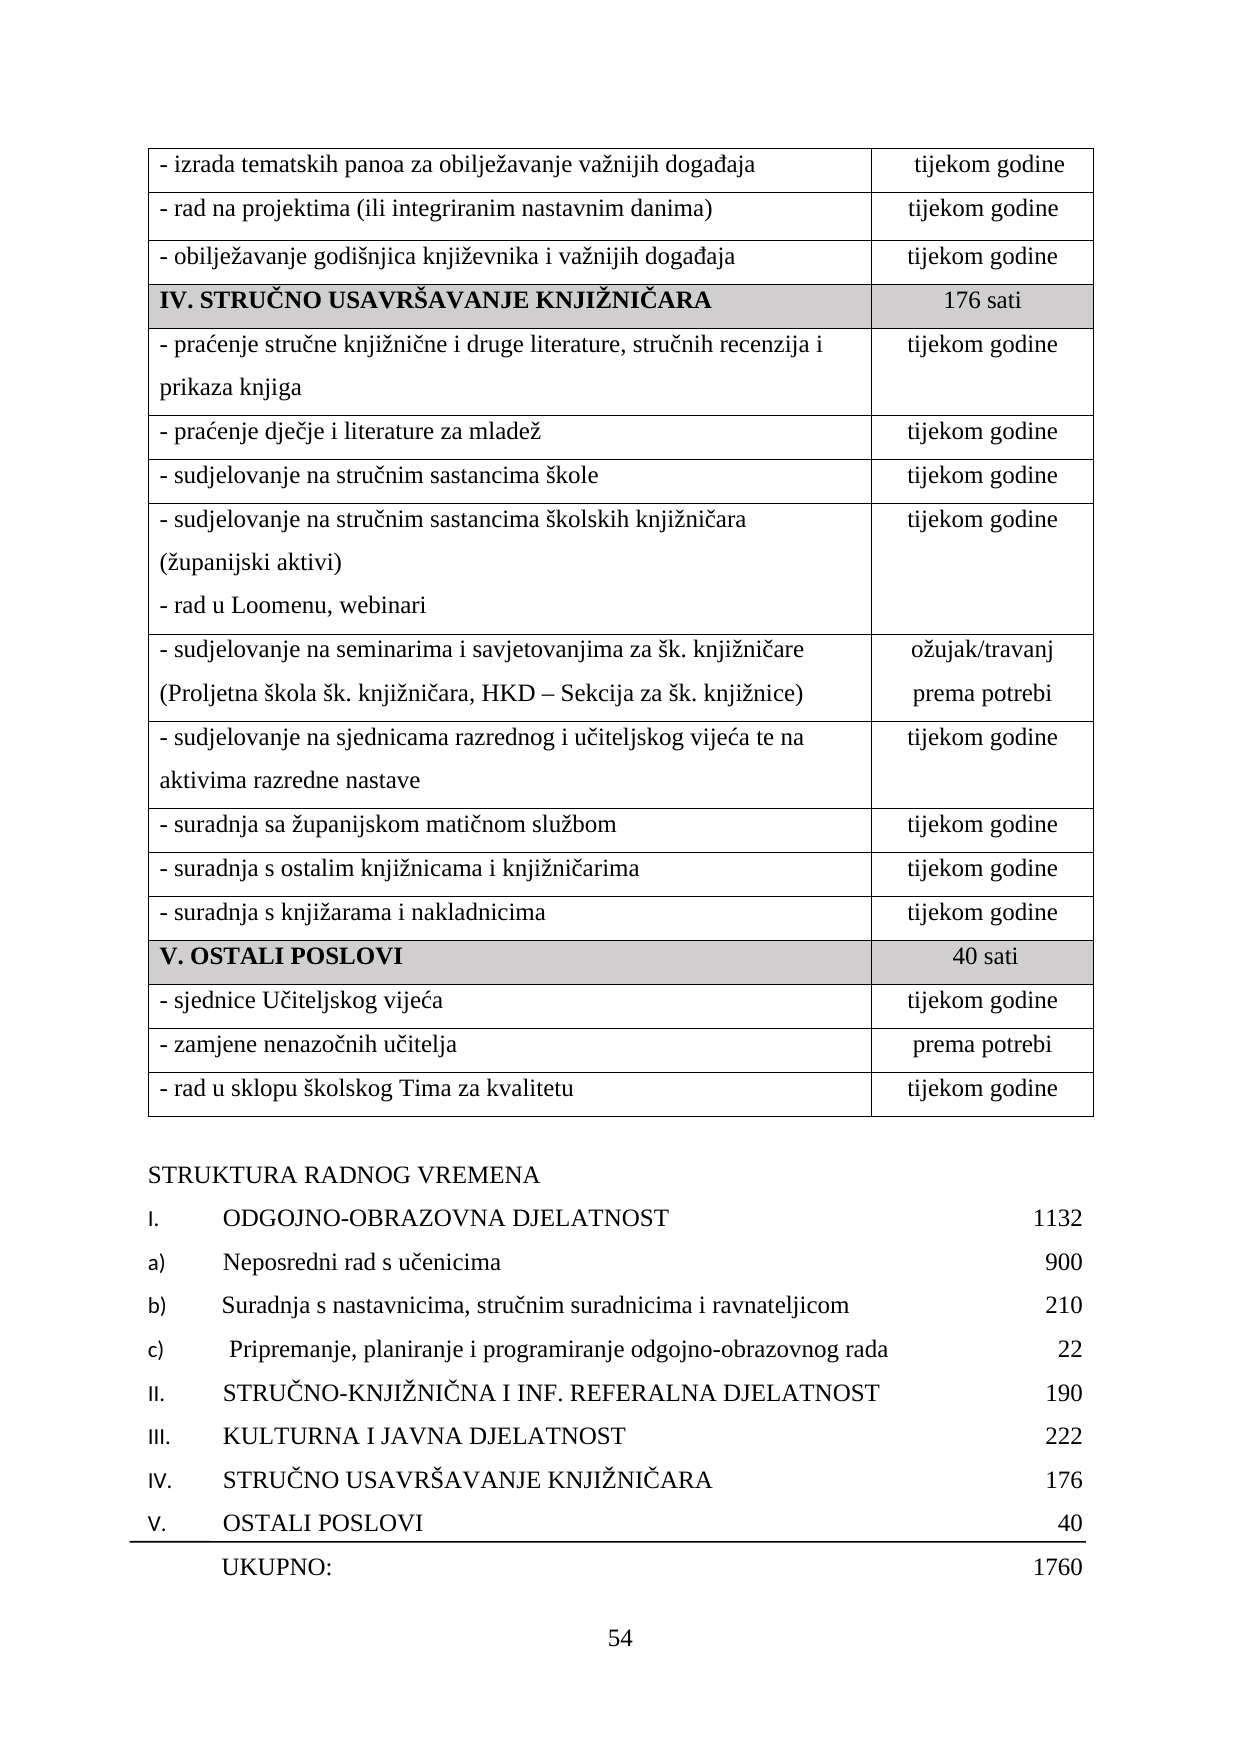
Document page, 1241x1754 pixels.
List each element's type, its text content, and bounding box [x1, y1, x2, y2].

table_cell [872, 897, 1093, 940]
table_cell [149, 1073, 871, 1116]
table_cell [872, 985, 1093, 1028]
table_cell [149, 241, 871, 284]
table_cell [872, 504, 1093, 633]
list ODGOJNO-OBRAZOVNA DJELATNOST 1132 [148, 1203, 1093, 1233]
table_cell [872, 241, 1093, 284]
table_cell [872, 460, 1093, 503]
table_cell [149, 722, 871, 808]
list Suradnja s nastavnicima, stručnim suradnicima i ravnateljicom 210 [148, 1291, 1093, 1320]
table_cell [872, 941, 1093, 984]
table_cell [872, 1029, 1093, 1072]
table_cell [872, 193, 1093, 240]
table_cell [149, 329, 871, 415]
list KULTURNA I JAVNA DJELATNOST 222 [148, 1421, 1093, 1450]
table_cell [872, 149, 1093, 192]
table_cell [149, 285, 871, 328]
list STRUČNO USAVRŠAVANJE KNJIŽNIČARA 176 [148, 1465, 1093, 1494]
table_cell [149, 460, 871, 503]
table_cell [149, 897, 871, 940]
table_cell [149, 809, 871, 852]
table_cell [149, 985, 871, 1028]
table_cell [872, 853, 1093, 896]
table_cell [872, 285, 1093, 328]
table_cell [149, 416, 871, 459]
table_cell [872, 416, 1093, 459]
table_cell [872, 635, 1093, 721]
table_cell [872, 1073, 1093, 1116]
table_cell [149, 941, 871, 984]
text STRUKTURA RADNOG VREMENA [148, 1160, 1093, 1189]
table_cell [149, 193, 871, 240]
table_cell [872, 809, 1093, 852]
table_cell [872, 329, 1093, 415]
list Neposredni rad s učenicima 900 [148, 1247, 1093, 1276]
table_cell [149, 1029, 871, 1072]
list OSTALI POSLOVI 40 [148, 1508, 1093, 1537]
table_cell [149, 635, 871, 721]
text UKUPNO: 1760 [148, 1552, 1093, 1581]
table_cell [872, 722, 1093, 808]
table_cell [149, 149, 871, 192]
list STRUČNO-KNJIŽNIČNA I INF. REFERALNA DJELATNOST 190 [148, 1378, 1093, 1407]
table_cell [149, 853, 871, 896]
list Pripremanje, planiranje i programiranje odgojno-obrazovnog rada 22 [148, 1334, 1093, 1363]
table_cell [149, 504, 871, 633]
